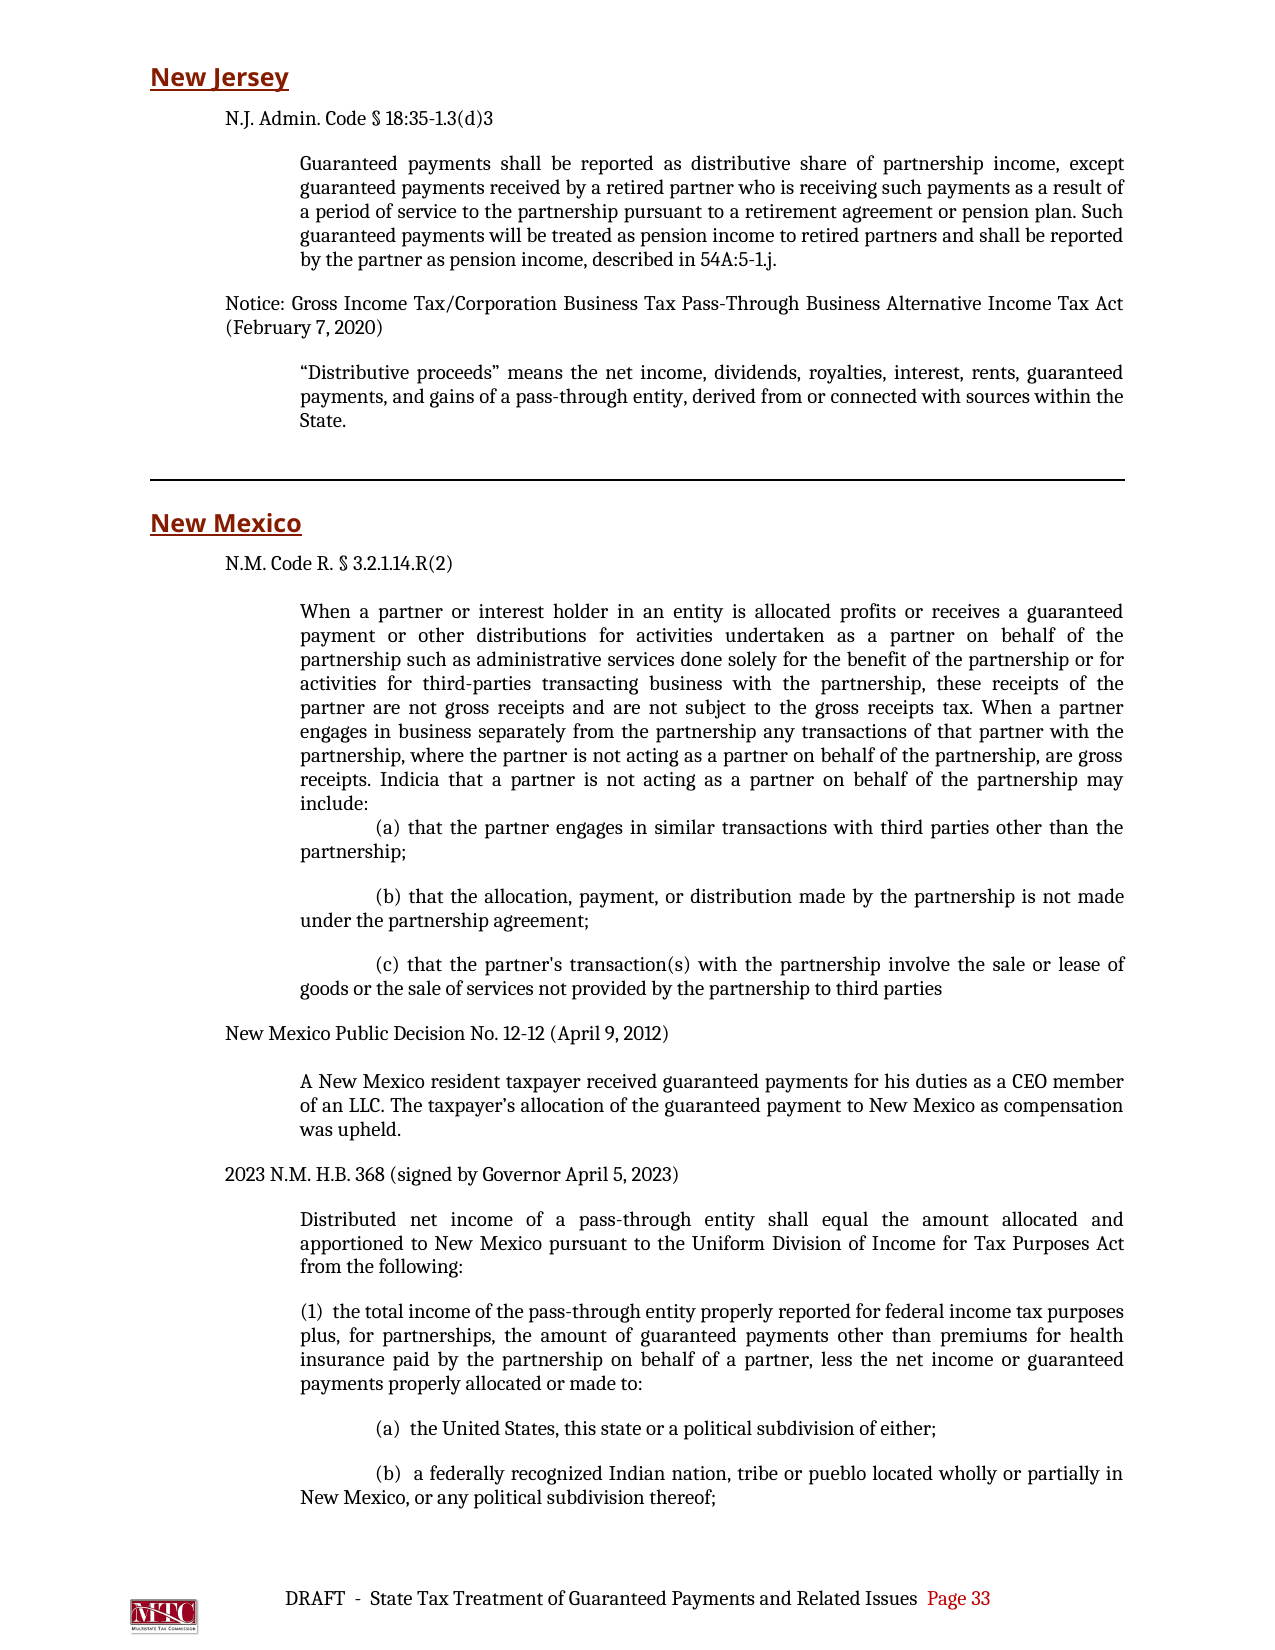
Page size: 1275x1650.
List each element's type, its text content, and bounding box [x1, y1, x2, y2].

text Notice: Gross Income Tax/Corporation Business Tax Pass-Through Business Alternative Income Tax Act (February 7, 2020) [225, 292, 1125, 340]
text New Mexico [150, 506, 1125, 539]
text Guaranteed payments shall be reported as distributive share of partnership income, except guaranteed payments received by a retired partner who is receiving such payments as a result of a period of service to the partnership pursuant to a retirement agreement or pension plan. Such guaranteed payments will be treated as pension income to retired partners and shall be reported by the partner as pension income, described in 54A:5-1.j. [300, 151, 1125, 271]
text N.J. Admin. Code § 18:35-1.3(d)3 [225, 107, 1125, 131]
text (a) the United States, this state or a political subdivision of either; [300, 1417, 1125, 1441]
text Distributed net income of a pass-through entity shall equal the amount allocated and apportioned to New Mexico pursuant to the Uniform Division of Income for Tax Purposes Act from the following: [300, 1207, 1125, 1279]
text A New Mexico resident taxpayer received guaranteed payments for his duties as a CEO member of an LLC. The taxpayer’s allocation of the guaranteed payment to New Mexico as compensation was upheld. [300, 1070, 1125, 1142]
text (1) the total income of the pass-through entity properly reported for federal income tax purposes plus, for partnerships, the amount of guaranteed payments other than premiums for health insurance paid by the partnership on behalf of a partner, less the net income or guaranteed payments properly allocated or made to: [300, 1300, 1125, 1396]
text (a) that the partner engages in similar transactions with third parties other than the partnership; [300, 816, 1125, 863]
text “Distributive proceeds” means the net income, dividends, royalties, interest, rents, guaranteed payments, and gains of a pass-through entity, derived from or connected with sources within the State. [300, 361, 1125, 433]
text (b) a federally recognized Indian nation, tribe or pueblo located wholly or partially in New Mexico, or any political subdivision thereof; [300, 1461, 1125, 1509]
text (b) that the allocation, payment, or distribution made by the partnership is not made under the partnership agreement; [300, 884, 1125, 932]
text New Mexico Public Decision No. 12-12 (April 9, 2012) [225, 1022, 1125, 1046]
text When a partner or interest holder in an entity is allocated profits or receives a guaranteed payment or other distributions for activities undertaken as a partner on behalf of the partnership such as administrative services done solely for the benefit of the partnership or for activities for third-parties transacting business with the partnership, these receipts of the partner are not gross receipts and are not subject to the gross receipts tax. When a partner engages in business separately from the partnership any transactions of that partner with the partnership, where the partner is not acting as a partner on behalf of the partnership, are gross receipts. Indicia that a partner is not acting as a partner on behalf of the partnership may include: [300, 600, 1125, 816]
text N.M. Code R. § 3.2.1.14.R(2) [225, 552, 1125, 576]
picture [129, 1598, 200, 1636]
text New Jersey [150, 60, 1125, 94]
text 2023 N.M. H.B. 368 (signed by Governor April 5, 2023) [225, 1162, 1125, 1186]
text (c) that the partner's transaction(s) with the partnership involve the sale or lease of goods or the sale of services not provided by the partnership to third parties [300, 953, 1125, 1001]
